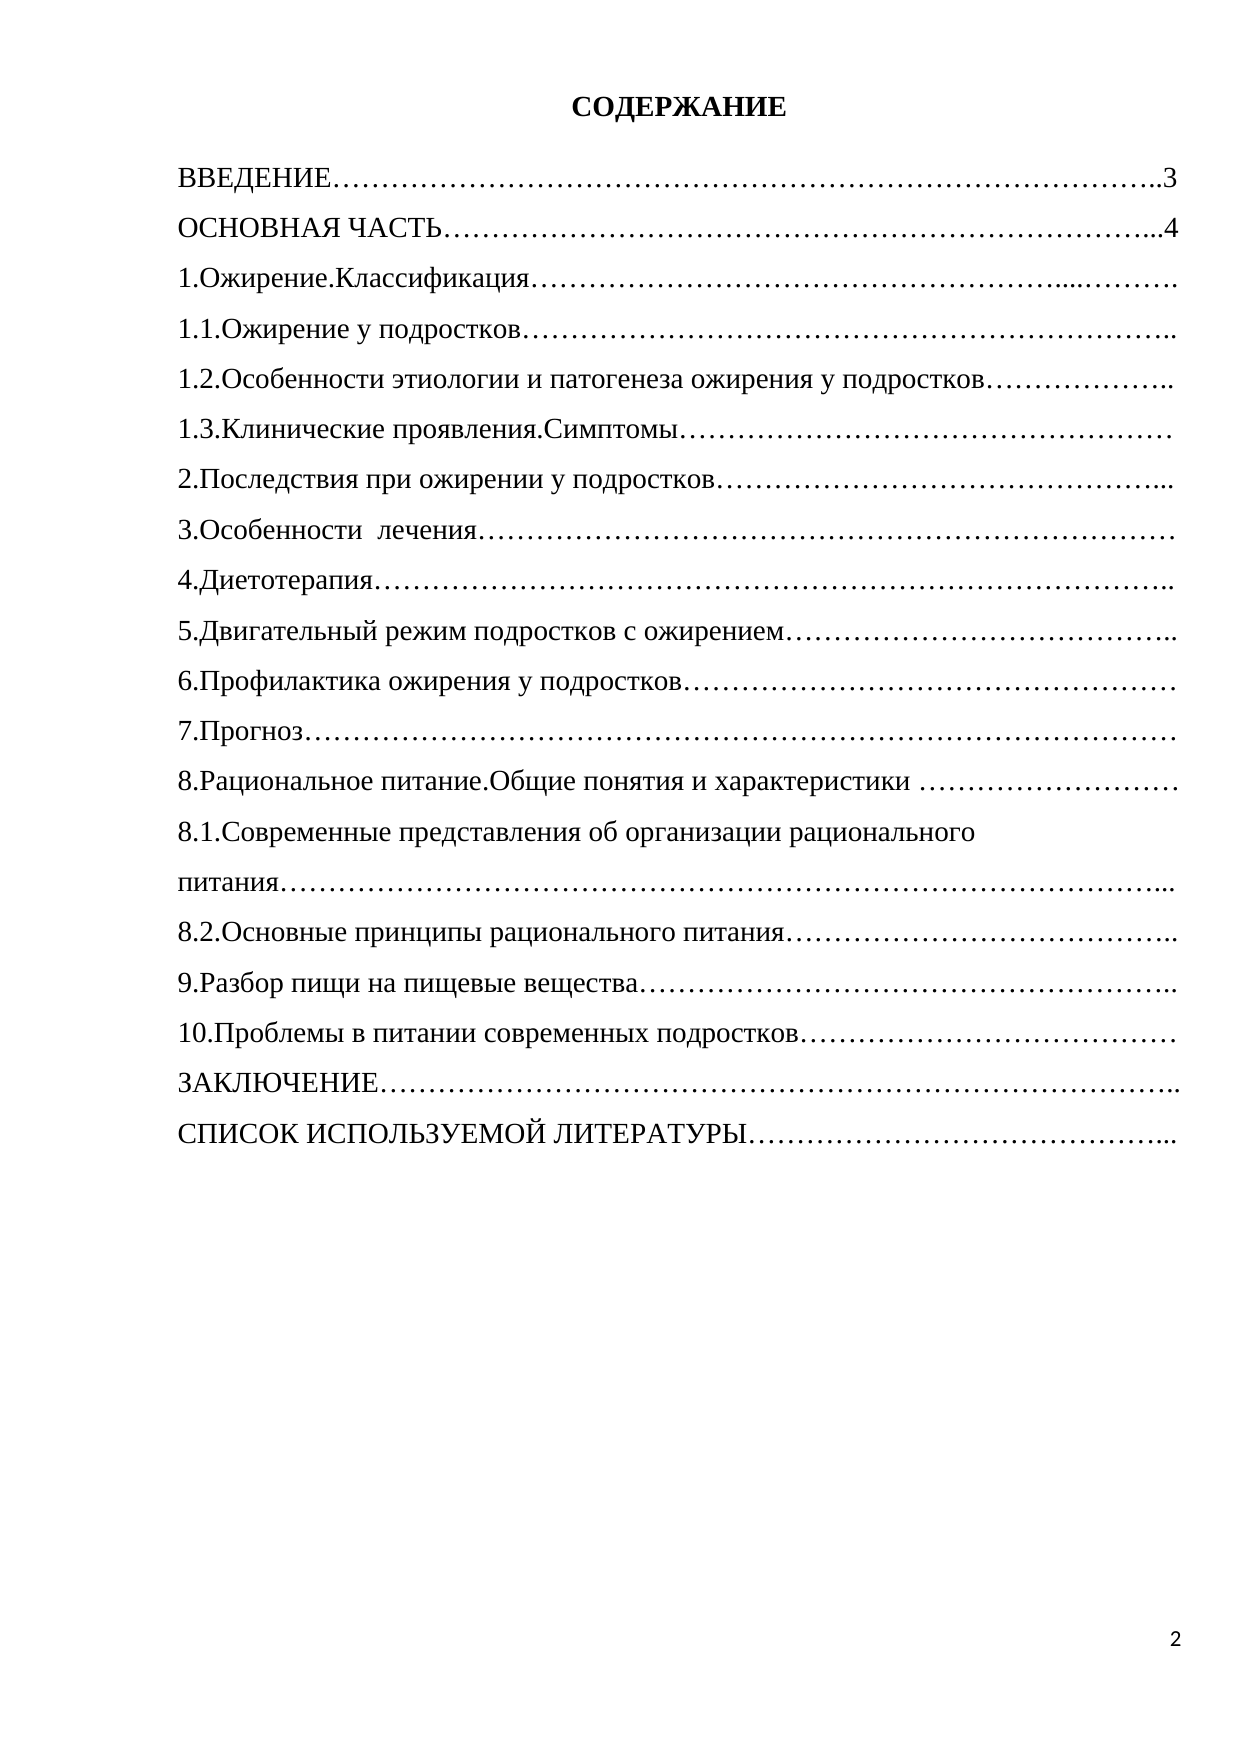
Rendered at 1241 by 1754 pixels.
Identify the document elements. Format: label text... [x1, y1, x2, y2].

text 8.1.Современные представления об организации рационального питания………………………………………………………………………………... [177, 814, 1181, 898]
text 7.Прогноз……………………………………………………………………………… [177, 713, 1181, 747]
text СОДЕРЖАНИЕ [177, 89, 1181, 122]
text 5.Двигательный режим подростков с ожирением………………………………….. [177, 613, 1181, 646]
text 1.Ожирение.Классификация………………………………………………....………. [177, 260, 1181, 294]
text 4.Диетотерапия……………………………………………………………………….. [177, 562, 1181, 596]
text 3.Особенности лечения……………………………………………………………… [177, 512, 1181, 546]
text 1.1.Ожирение у подростков………………………………………………………….. [177, 311, 1181, 344]
text 2.Последствия при ожирении у подростков………………………………………... [177, 462, 1181, 495]
text 8.2.Основные принципы рационального питания………………………………….. [177, 914, 1181, 948]
text 8.Рациональное питание.Общие понятия и характеристики ……………………… [177, 763, 1181, 797]
text 6.Профилактика ожирения у подростков…………………………………………… [177, 663, 1181, 696]
text 1.2.Особенности этиологии и патогенеза ожирения у подростков……………….. [177, 361, 1181, 394]
text 1.3.Клинические проявления.Симптомы…………………………………………… [177, 411, 1181, 445]
text ВВЕДЕНИЕ…………………………………………………………………………..3ОСНОВНАЯ ЧАСТЬ………………………………………………………………...4 [177, 160, 1181, 244]
